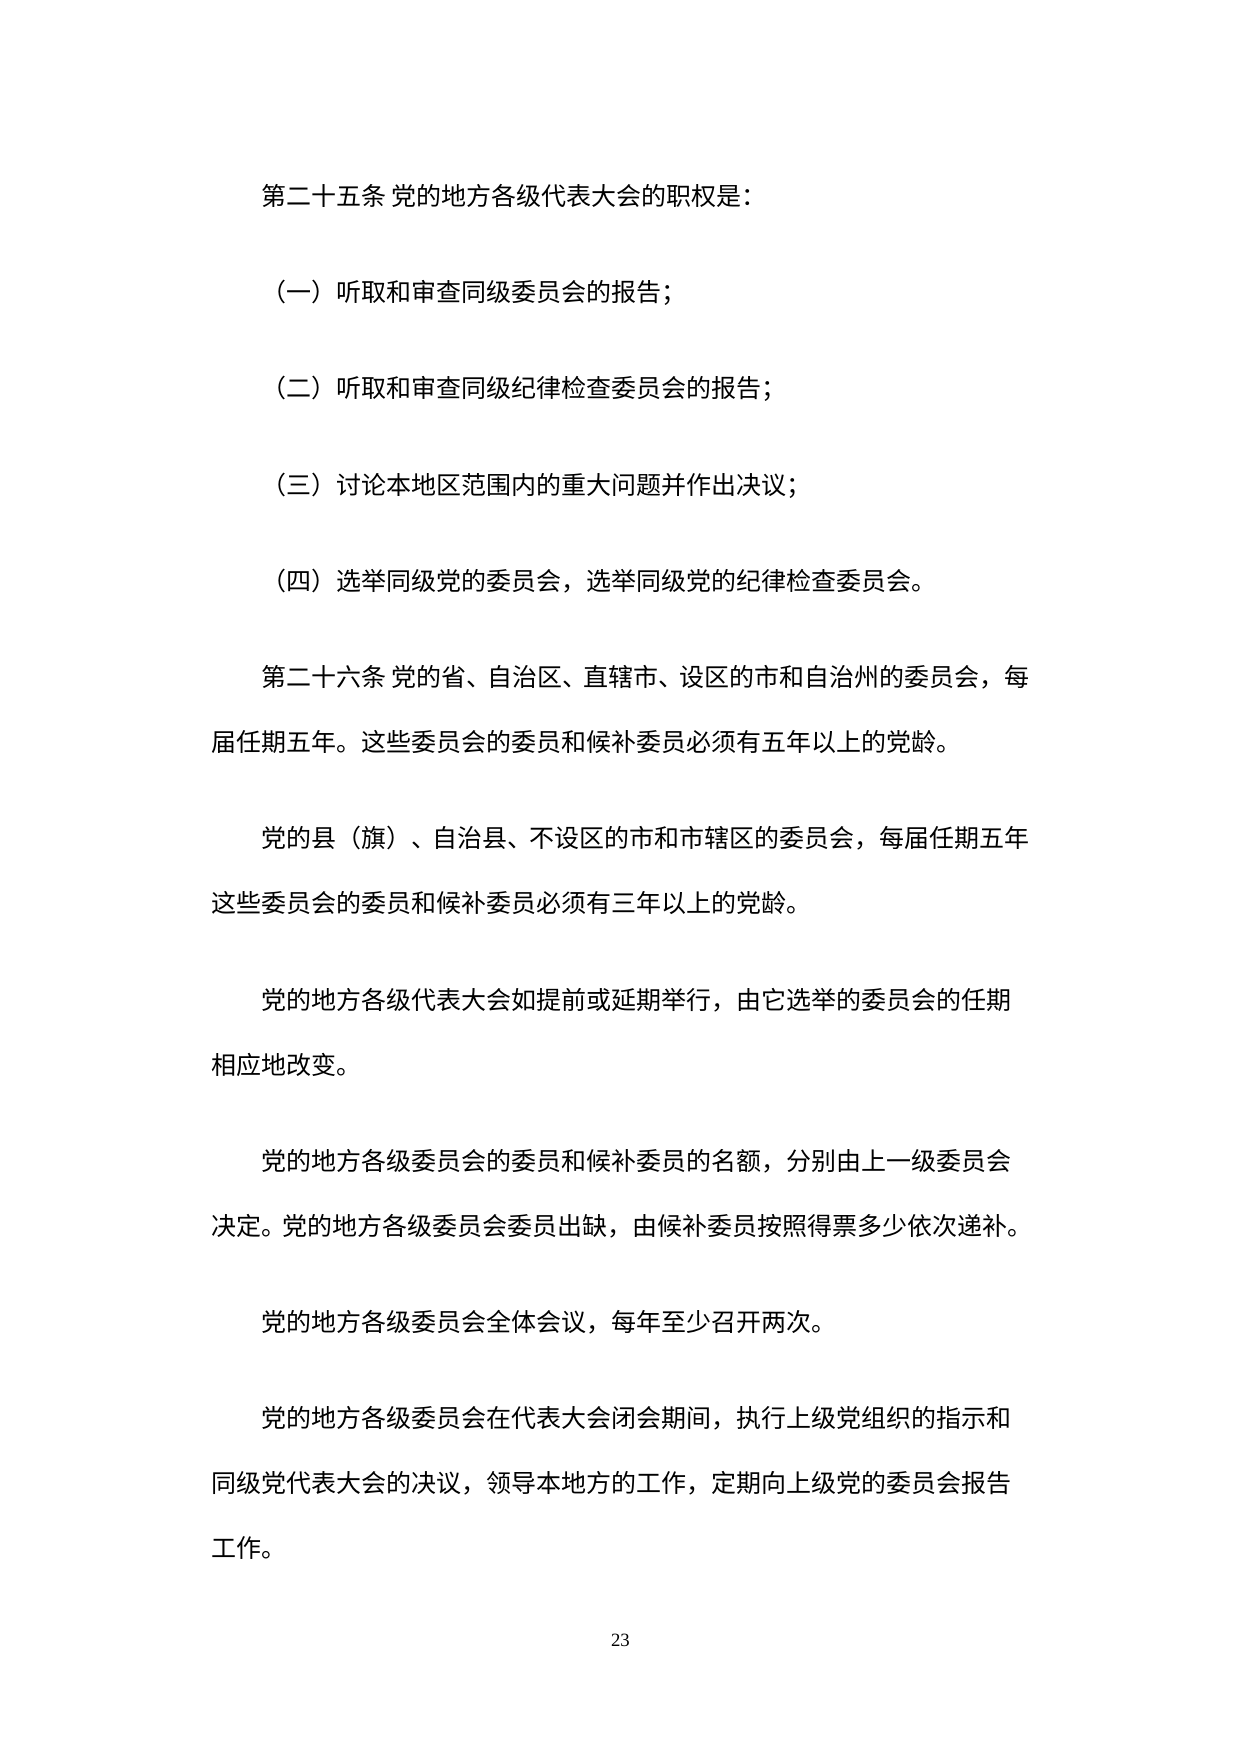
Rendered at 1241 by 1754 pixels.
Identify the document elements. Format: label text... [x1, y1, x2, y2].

text 党的地方各级代表大会代表的名额和选举办法，由同级党的委员会决定，并报上一级党的委员会批准。 [211, 807, 1029, 937]
text （四）选举同级党的委员会，选举同级党的纪律检查委员会。 [211, 1353, 1029, 1418]
text 第二十四条 党的省、自治区、直辖市的代表大会，设区的市和自治州的代表大会，县（旗）、自治县、不设区的市和市辖区的代表大会，每五年举行一次。 [211, 419, 1029, 614]
text （一）听取和审查同级委员会的报告； [211, 1064, 1029, 1129]
text 第四章 党的地方组织 [211, 323, 1029, 388]
text （二）听取和审查同级纪律检查委员会的报告； [211, 1161, 1029, 1226]
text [211, 162, 1029, 292]
text 第二十六条 党的省、自治区、直辖市、设区的市和自治州的委员会，每届任期五年。这些委员会的委员和候补委员必须有五年以上的党龄。 [211, 1449, 1029, 1579]
text 党的地方各级代表大会由同级党的委员会召集。在特殊情况下，经上一级委员会批准，可以提前或延期举行。 [211, 646, 1029, 776]
text 第二十五条 党的地方各级代表大会的职权是： [211, 968, 1029, 1033]
text （三）讨论本地区范围内的重大问题并作出决议； [211, 1257, 1029, 1322]
